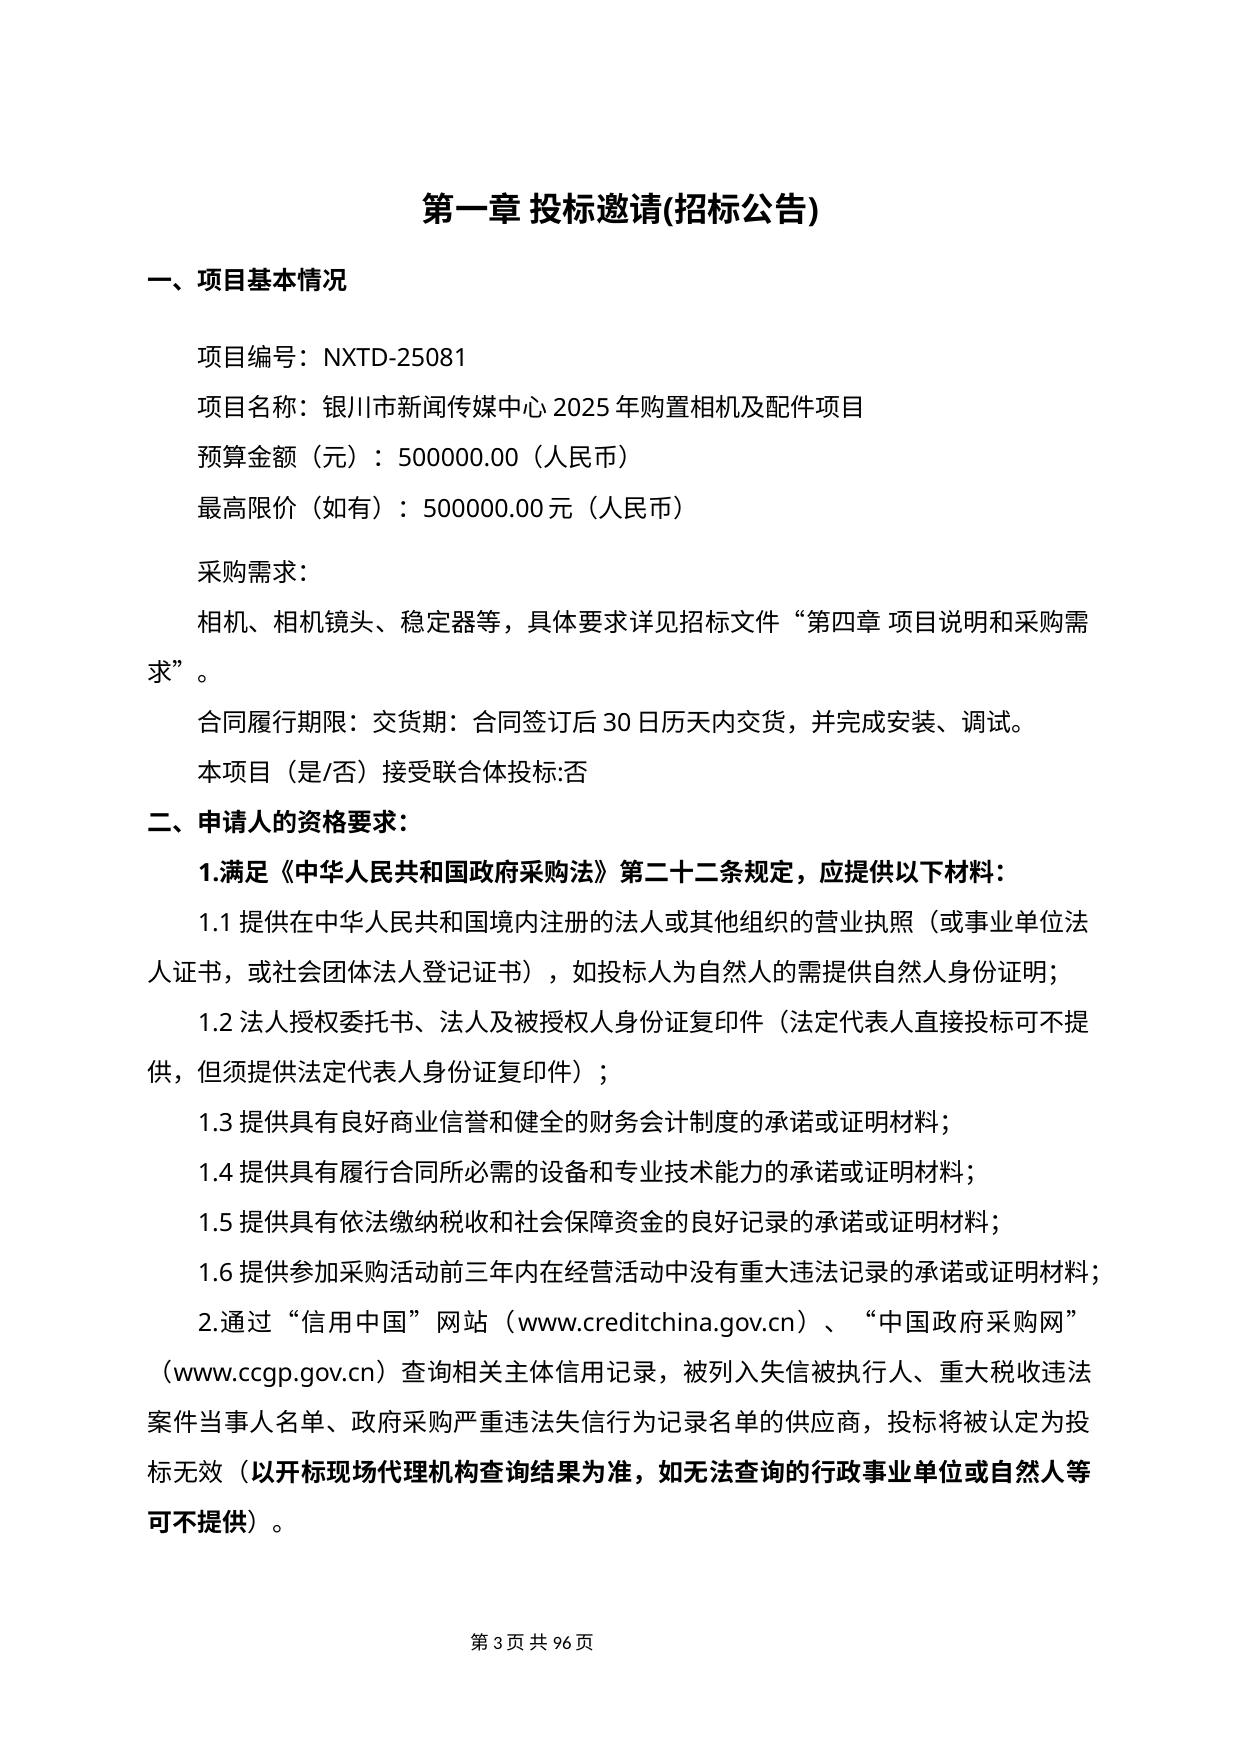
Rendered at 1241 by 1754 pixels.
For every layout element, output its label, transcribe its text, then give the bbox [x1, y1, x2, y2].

text 合同履行期限：交货期：合同签订后30日历天内交货，并完成安装、调试。 [148, 689, 1093, 739]
list 2.通过“信用中国”网站（www.creditchina.gov.cn）、“中国政府采购网”（www.ccgp.gov.cn）查询相关主体信用记录，被列入失信被执行人、重大税收违法案件当事人名单、政府采购严重违法失信行为记录名单的供应商，投标将被认定为投标无效（以开标现场代理机构查询结果为准，如无法查询的行政事业单位或自然人等可不提供）。 [148, 1289, 1093, 1539]
text 1.5 提供具有依法缴纳税收和社会保障资金的良好记录的承诺或证明材料； [148, 1189, 1093, 1239]
text 1.4 提供具有履行合同所必需的设备和专业技术能力的承诺或证明材料； [148, 1139, 1093, 1189]
text 第一章 投标邀请(招标公告) [148, 175, 1093, 240]
text 预算金额（元）：500000.00（人民币） [148, 424, 1093, 474]
text 项目名称：银川市新闻传媒中心2025年购置相机及配件项目 [148, 374, 1093, 424]
text 采购需求： [148, 539, 1093, 589]
text 相机、相机镜头、稳定器等，具体要求详见招标文件“第四章 项目说明和采购需求”。 [148, 589, 1093, 689]
text 1.3 提供具有良好商业信誉和健全的财务会计制度的承诺或证明材料； [148, 1089, 1093, 1139]
text 二、申请人的资格要求： [148, 789, 1093, 839]
text 1.2 法人授权委托书、法人及被授权人身份证复印件（法定代表人直接投标可不提供，但须提供法定代表人身份证复印件）； [148, 989, 1093, 1089]
text 1.6 提供参加采购活动前三年内在经营活动中没有重大违法记录的承诺或证明材料； [148, 1239, 1093, 1289]
text 一、项目基本情况 [148, 246, 1093, 311]
text 项目编号：NXTD-25081 [148, 324, 1093, 374]
text 本项目（是/否）接受联合体投标:否 [148, 739, 1093, 789]
text 最高限价（如有）：500000.00元（人民币） [148, 474, 1093, 539]
text 1.1 提供在中华人民共和国境内注册的法人或其他组织的营业执照（或事业单位法人证书，或社会团体法人登记证书），如投标人为自然人的需提供自然人身份证明； [148, 889, 1093, 989]
text 1.满足《中华人民共和国政府采购法》第二十二条规定，应提供以下材料： [148, 839, 1093, 889]
